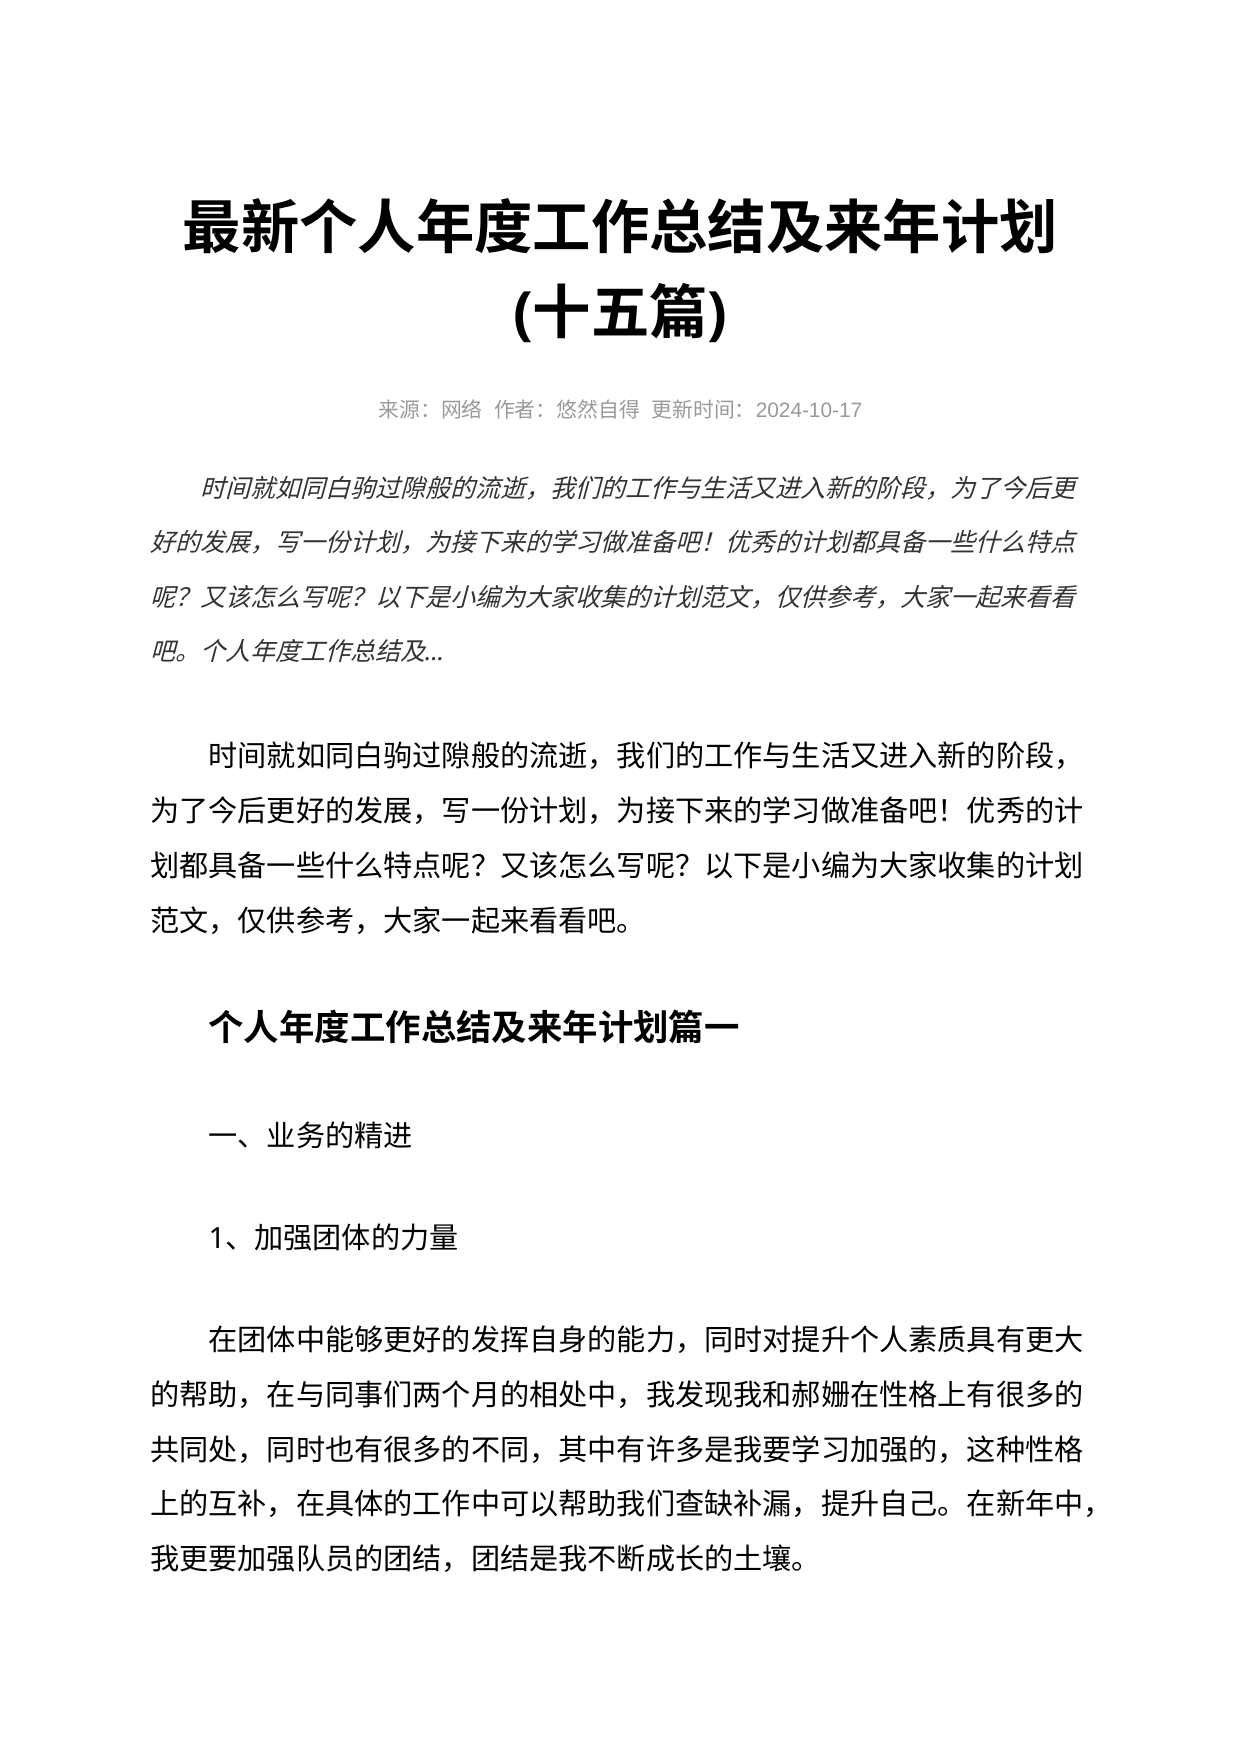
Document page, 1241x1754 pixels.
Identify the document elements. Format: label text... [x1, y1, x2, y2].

text 来源：网络 作者：悠然自得 更新时间：2024-10-17 [150, 397, 1090, 421]
text 一、业务的精进 [150, 1112, 1090, 1155]
text 时间就如同白驹过隙般的流逝，我们的工作与生活又进入新的阶段，为了今后更好的发展，写一份计划，为接下来的学习做准备吧！优秀的计划都具备一些什么特点呢？又该怎么写呢？以下是小编为大家收集的计划范文，仅供参考，大家一起来看看吧。个人年度工作总结及... [150, 468, 1090, 668]
text 时间就如同白驹过隙般的流逝，我们的工作与生活又进入新的阶段，为了今后更好的发展，写一份计划，为接下来的学习做准备吧！优秀的计划都具备一些什么特点呢？又该怎么写呢？以下是小编为大家收集的计划范文，仅供参考，大家一起来看看吧。 [150, 733, 1090, 939]
text 1、加强团体的力量 [150, 1214, 1090, 1257]
text 在团体中能够更好的发挥自身的能力，同时对提升个人素质具有更大的帮助，在与同事们两个月的相处中，我发现我和郝姗在性格上有很多的共同处，同时也有很多的不同，其中有许多是我要学习加强的，这种性格上的互补，在具体的工作中可以帮助我们查缺补漏，提升自己。在新年中，我更要加强队员的团结，团结是我不断成长的土壤。 [150, 1316, 1090, 1578]
subtitle 最新个人年度工作总结及来年计划(十五篇) [150, 181, 1090, 351]
text 个人年度工作总结及来年计划篇一 [150, 999, 1090, 1050]
